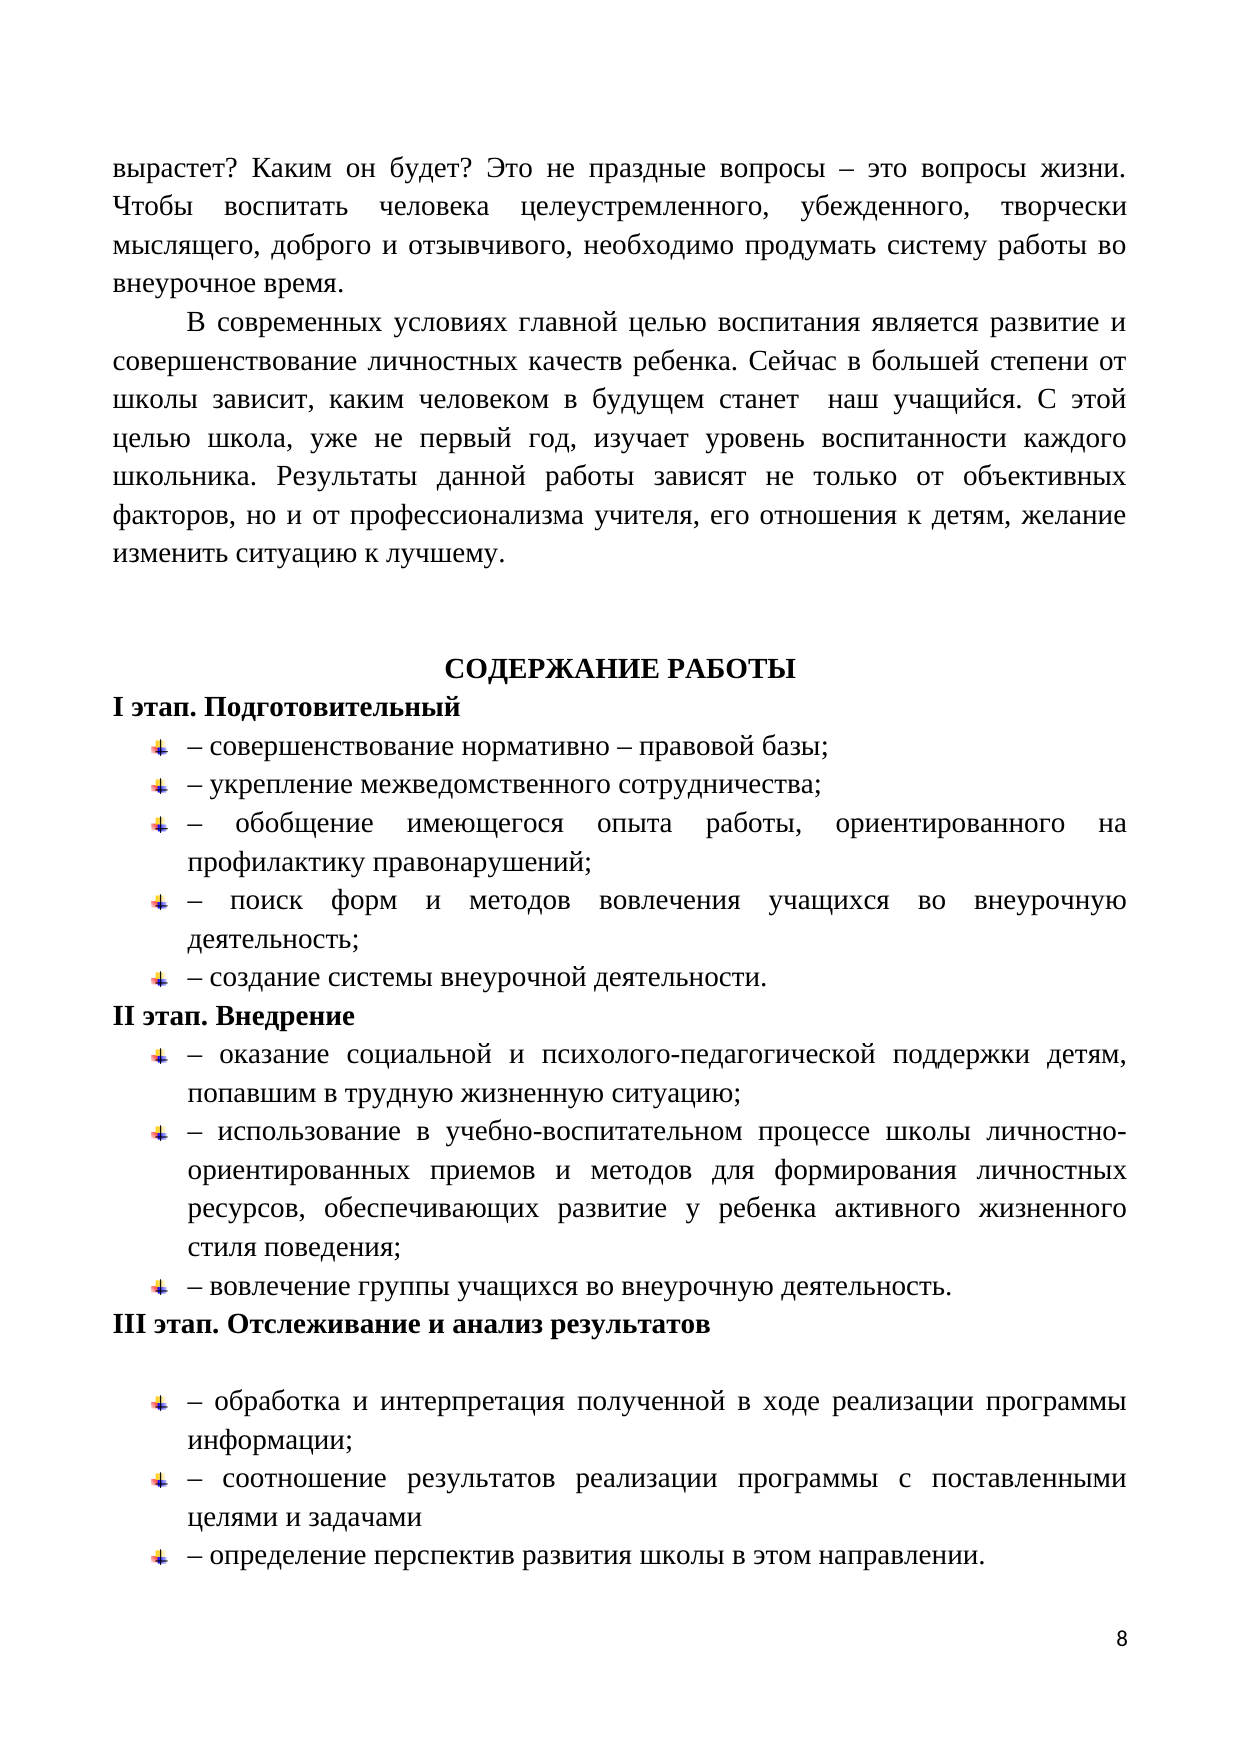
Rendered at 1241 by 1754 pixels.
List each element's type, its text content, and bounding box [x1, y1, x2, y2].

list – использование в учебно-воспитательном процессе школы личностно-ориентированных приемов и методов для формирования личностных ресурсов, обеспечивающих развитие у ребенка активного жизненного стиля поведения; [150, 1113, 1128, 1263]
list – соотношение результатов реализации программы с поставленными целями и задачами [150, 1460, 1128, 1532]
picture [151, 970, 168, 987]
picture [151, 777, 168, 794]
list – определение перспектив развития школы в этом направлении. [150, 1537, 1128, 1571]
text II этап. Внедрение [112, 998, 1128, 1031]
picture [151, 1278, 168, 1295]
picture [151, 893, 168, 910]
list – создание системы внеурочной деятельности. [150, 959, 1128, 993]
list – поиск форм и методов вовлечения учащихся во внеурочную деятельность; [150, 882, 1128, 954]
picture [151, 1124, 168, 1141]
list – обобщение имеющегося опыта работы, ориентированного на профилактику правонарушений; [150, 805, 1128, 877]
picture [151, 815, 168, 833]
picture [151, 1548, 168, 1565]
text III этап. Отслеживание и анализ результатов [112, 1306, 1128, 1340]
text Содержание работы [112, 651, 1128, 684]
picture [151, 1047, 168, 1064]
picture [151, 1471, 168, 1488]
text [112, 150, 1128, 299]
list – оказание социальной и психолого-педагогической поддержки детям, попавшим в трудную жизненную ситуацию; [150, 1036, 1128, 1108]
picture [151, 1394, 168, 1411]
picture [151, 738, 168, 756]
list – совершенствование нормативно – правовой базы; [150, 728, 1128, 762]
list – укрепление межведомственного сотрудничества; [150, 767, 1128, 800]
text В современных условиях главной целью воспитания является развитие и совершенствование личностных качеств ребенка. Сейчас в большей степени от школы зависит, каким человеком в будущем станет наш учащийся. С этой целью школа, уже не первый год, изучает уровень воспитанности каждого школьника. Результаты данной работы зависят не только от объективных факторов, но и от профессионализма учителя, его отношения к детям, желание изменить ситуацию к лучшему. [112, 304, 1128, 569]
list – вовлечение группы учащихся во внеурочную деятельность. [150, 1268, 1128, 1301]
list – обработка и интерпретация полученной в ходе реализации программы информации; [150, 1383, 1128, 1455]
text I этап. Подготовительный [112, 689, 1128, 723]
